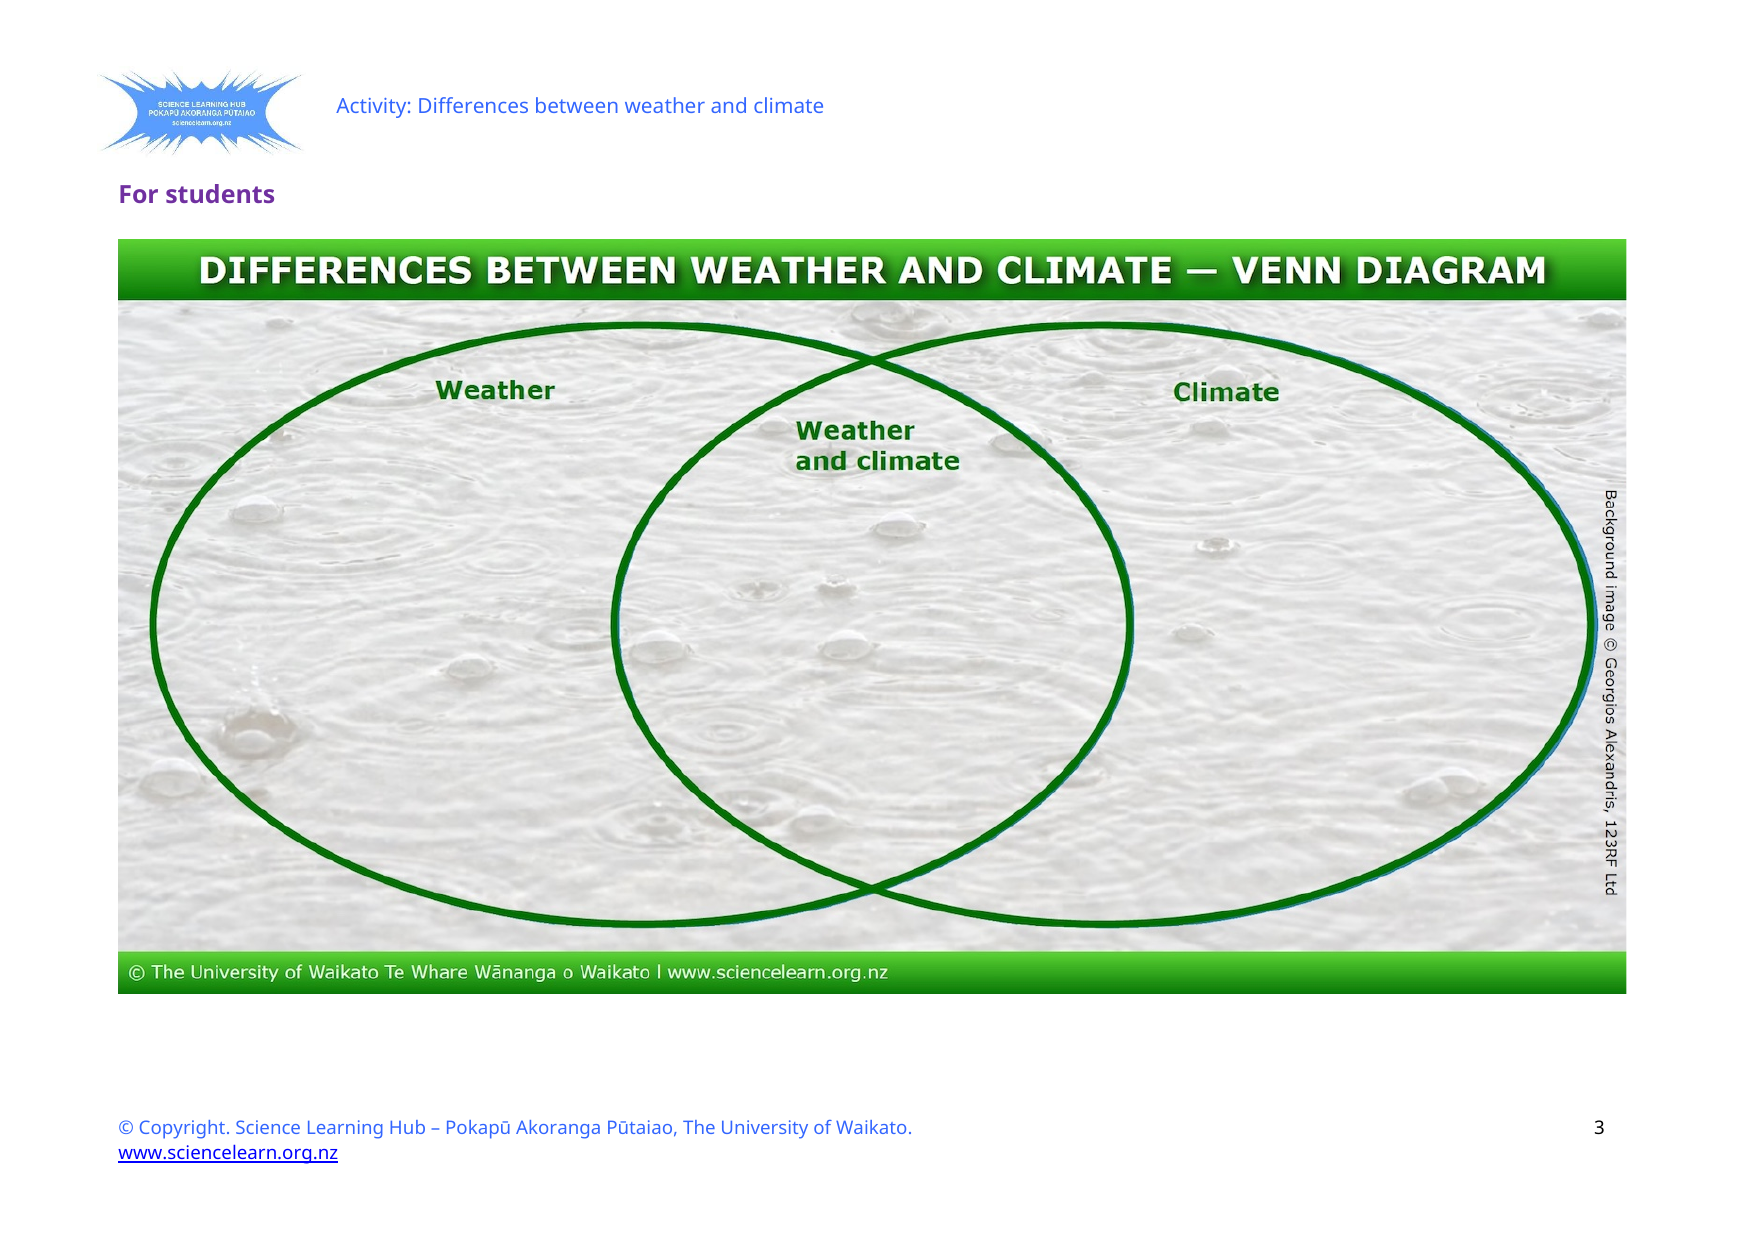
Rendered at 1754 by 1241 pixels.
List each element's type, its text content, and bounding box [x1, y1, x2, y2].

subtitle For students [118, 177, 1636, 211]
picture [97, 66, 306, 158]
picture [118, 239, 1627, 994]
